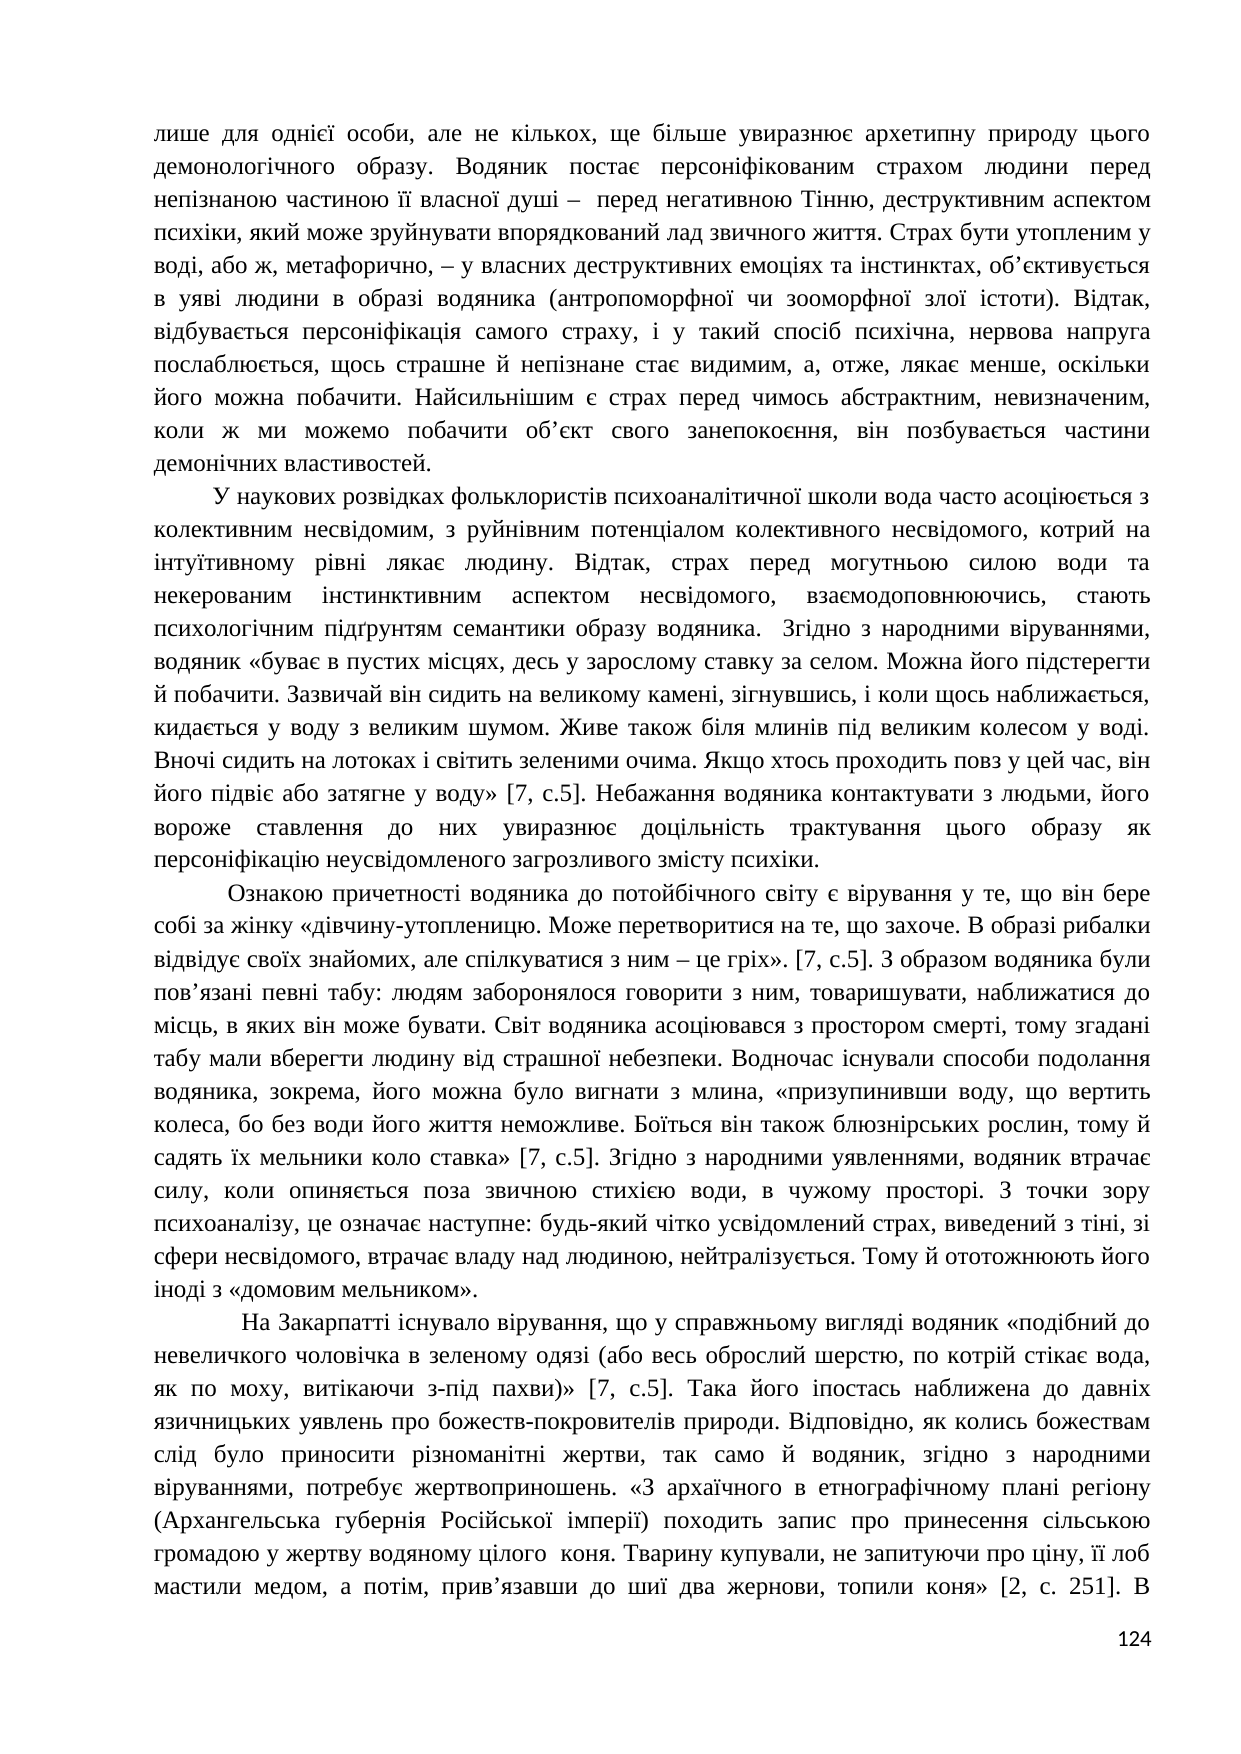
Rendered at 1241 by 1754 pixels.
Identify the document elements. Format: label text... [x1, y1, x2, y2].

text У наукових розвідках фольклористів психоаналітичної школи вода часто асоціюється з колективним несвідомим, з руйнівним потенціалом колективного несвідомого, котрий на інтуїтивному рівні лякає людину. Відтак, страх перед могутньою силою води та некерованим інстинктивним аспектом несвідомого, взаємодоповнюючись, стають психологічним підґрунтям семантики образу водяника. Згідно з народними віруваннями, водяник «буває в пустих місцях, десь у зарослому ставку за селом. Можна його підстерегти й побачити. Зазвичай він сидить на великому камені, зігнувшись, і коли щось наближається, кидається у воду з великим шумом. Живе також біля млинів під великим колесом у воді. Вночі сидить на лотоках і світить зеленими очима. Якщо хтось проходить повз у цей час, він його підвіє або затягне у воду» [7, с.5]. Небажання водяника контактувати з людьми, його вороже ставлення до них увиразнює доцільність трактування цього образу як персоніфікацію неусвідомленого загрозливого змісту психіки. [153, 481, 1152, 873]
text Ознакою причетності водяника до потойбічного світу є вірування у те, що він бере собі за жінку «дівчину-утопленицю. Може перетворитися на те, що захоче. В образі рибалки відвідує своїх знайомих, але спілкуватися з ним – це гріх». [7, с.5]. З образом водяника були пов’язані певні табу: людям заборонялося говорити з ним, товаришувати, наближатися до місць, в яких він може бувати. Світ водяника асоціювався з простором смерті, тому згадані табу мали вберегти людину від страшної небезпеки. Водночас існували способи подолання водяника, зокрема, його можна було вигнати з млина, «призупинивши воду, що вертить колеса, бо без води його життя неможливе. Боїться він також блюзнірських рослин, тому й садять їх мельники коло ставка» [7, с.5]. Згідно з народними уявленнями, водяник втрачає силу, коли опиняється поза звичною стихією води, в чужому просторі. З точки зору психоаналізу, це означає наступне: будь-який чітко усвідомлений страх, виведений з тіні, зі сфери несвідомого, втрачає владу над людиною, нейтралізується. Тому й ототожнюють його іноді з «домовим мельником». [153, 878, 1152, 1303]
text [153, 118, 1152, 477]
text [153, 1307, 1152, 1600]
